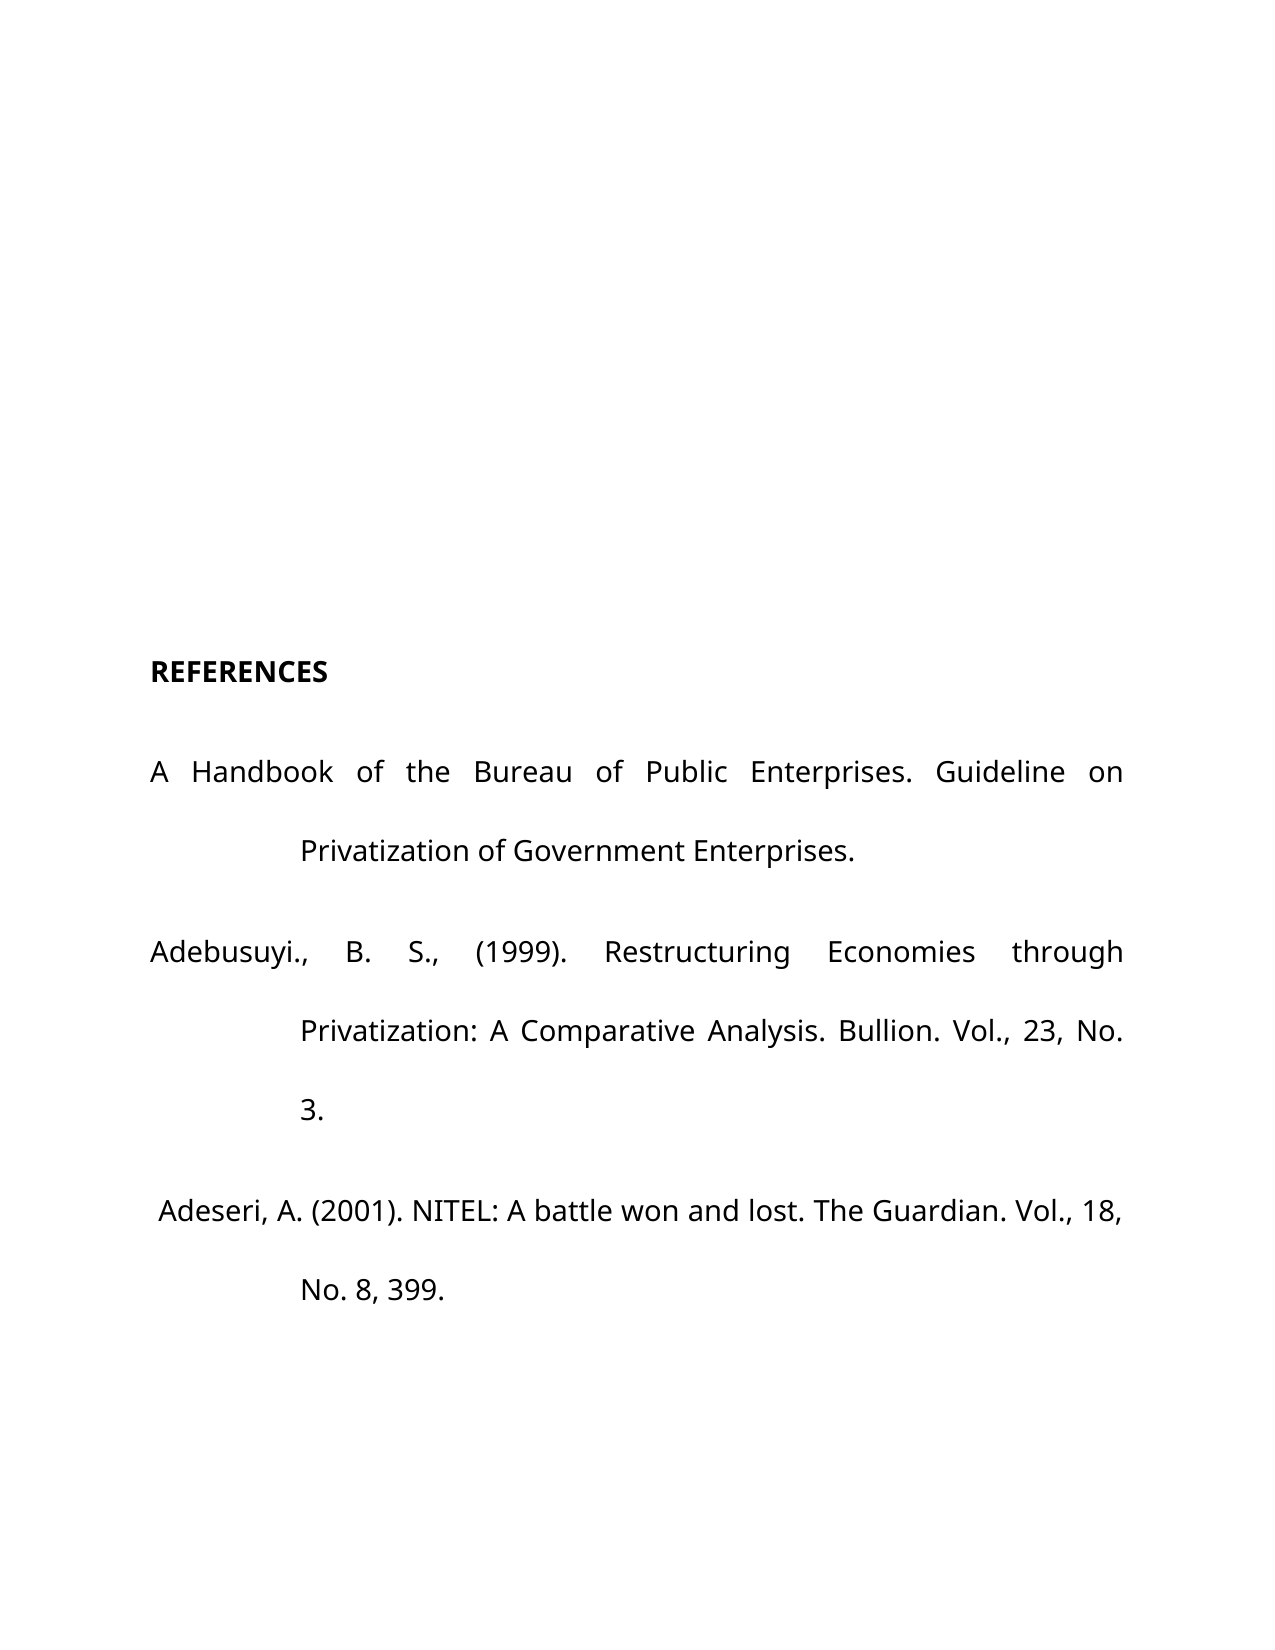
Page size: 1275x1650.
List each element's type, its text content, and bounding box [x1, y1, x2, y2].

text REFERENCES [150, 651, 1125, 691]
text Adeseri, A. (2001). NITEL: A battle won and lost. The Guardian. Vol., 18, No. 8, 399. [150, 1190, 1125, 1309]
text Adebusuyi., B. S., (1999). Restructuring Economies through Privatization: A Comparative Analysis. Bullion. Vol., 23, No. 3. [150, 931, 1125, 1129]
text A Handbook of the Bureau of Public Enterprises. Guideline on Privatization of Government Enterprises. [150, 751, 1125, 870]
